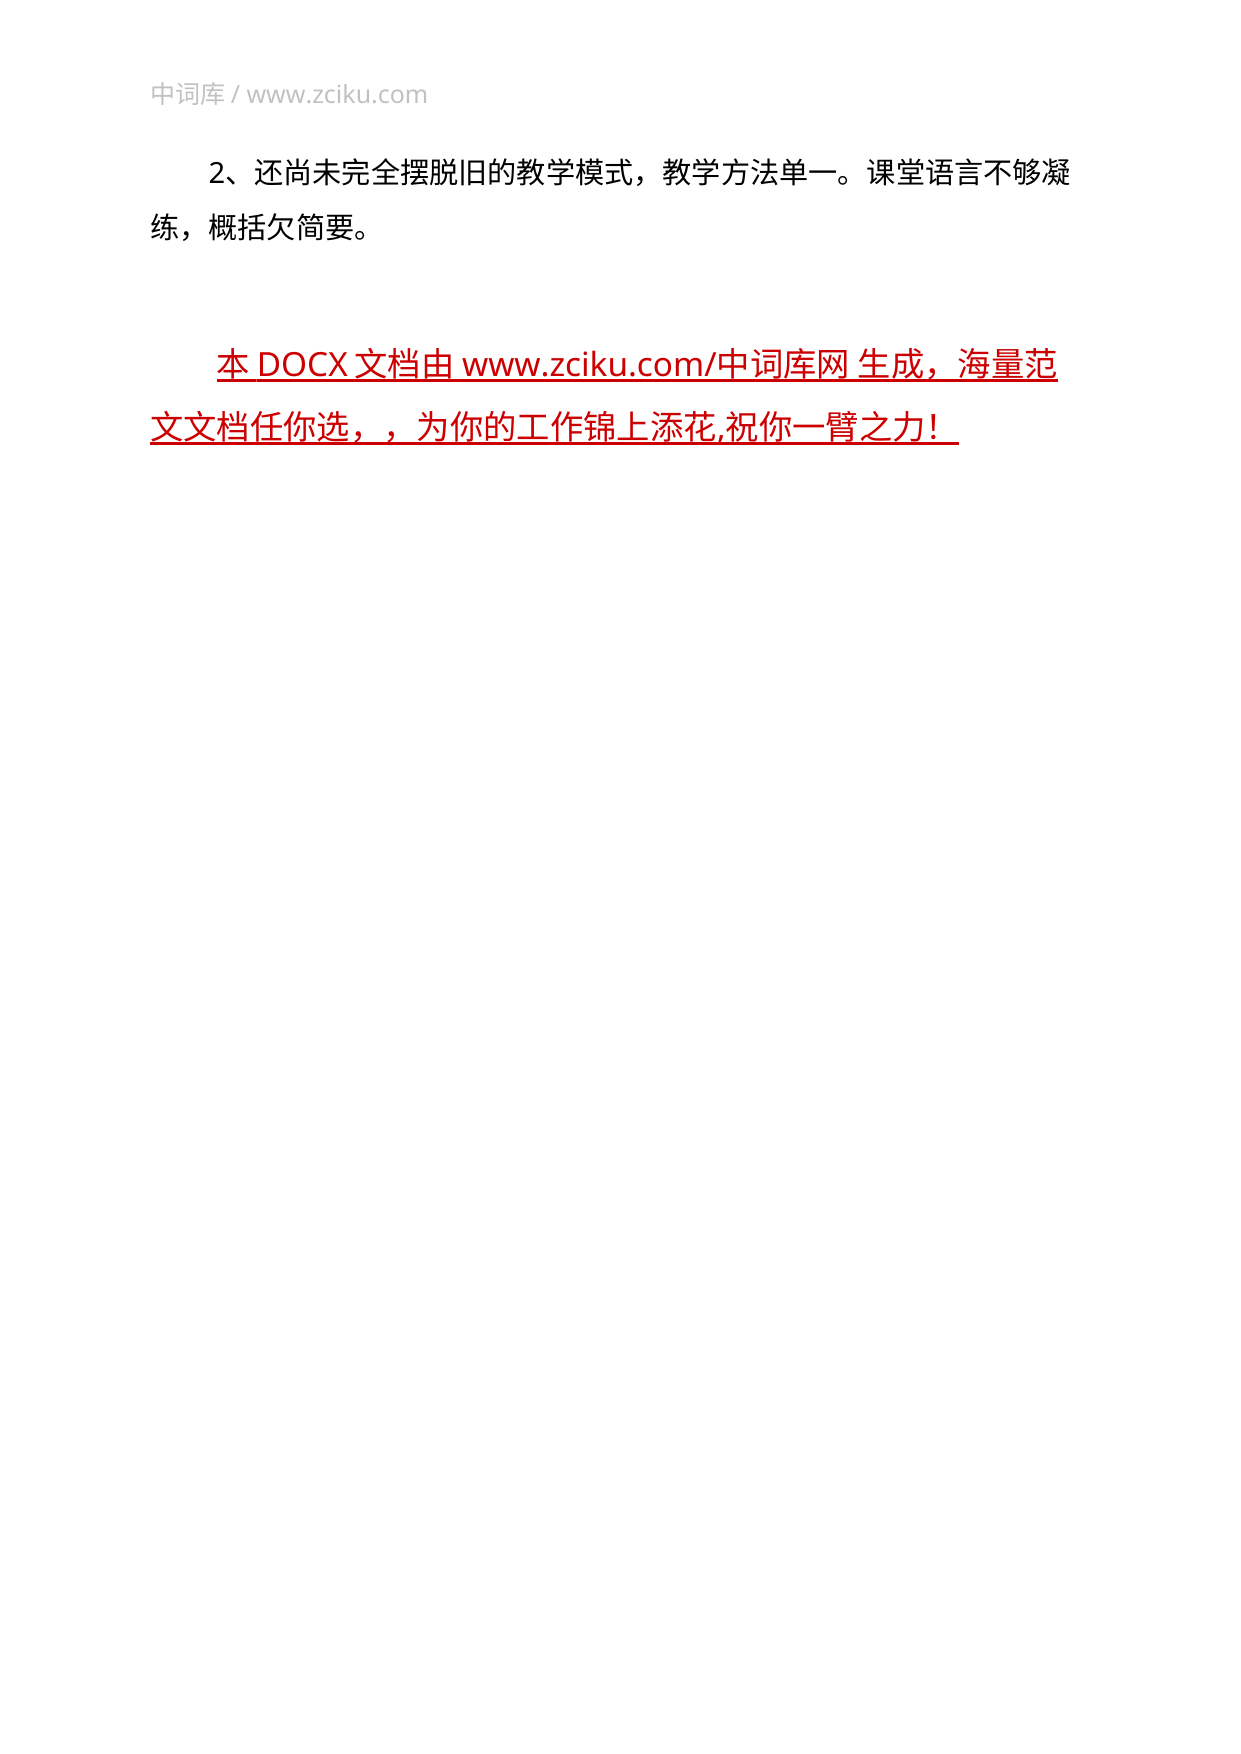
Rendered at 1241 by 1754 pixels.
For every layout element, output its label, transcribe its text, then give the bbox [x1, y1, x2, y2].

text 2、还尚未完全摆脱旧的教学模式，教学方法单一。课堂语言不够凝练，概括欠简要。 [150, 150, 1090, 247]
text 本DOCX文档由 www.zciku.com/中词库网 生成，海量范文文档任你选，，为你的工作锦上添花,祝你一臂之力！ [150, 338, 1090, 449]
